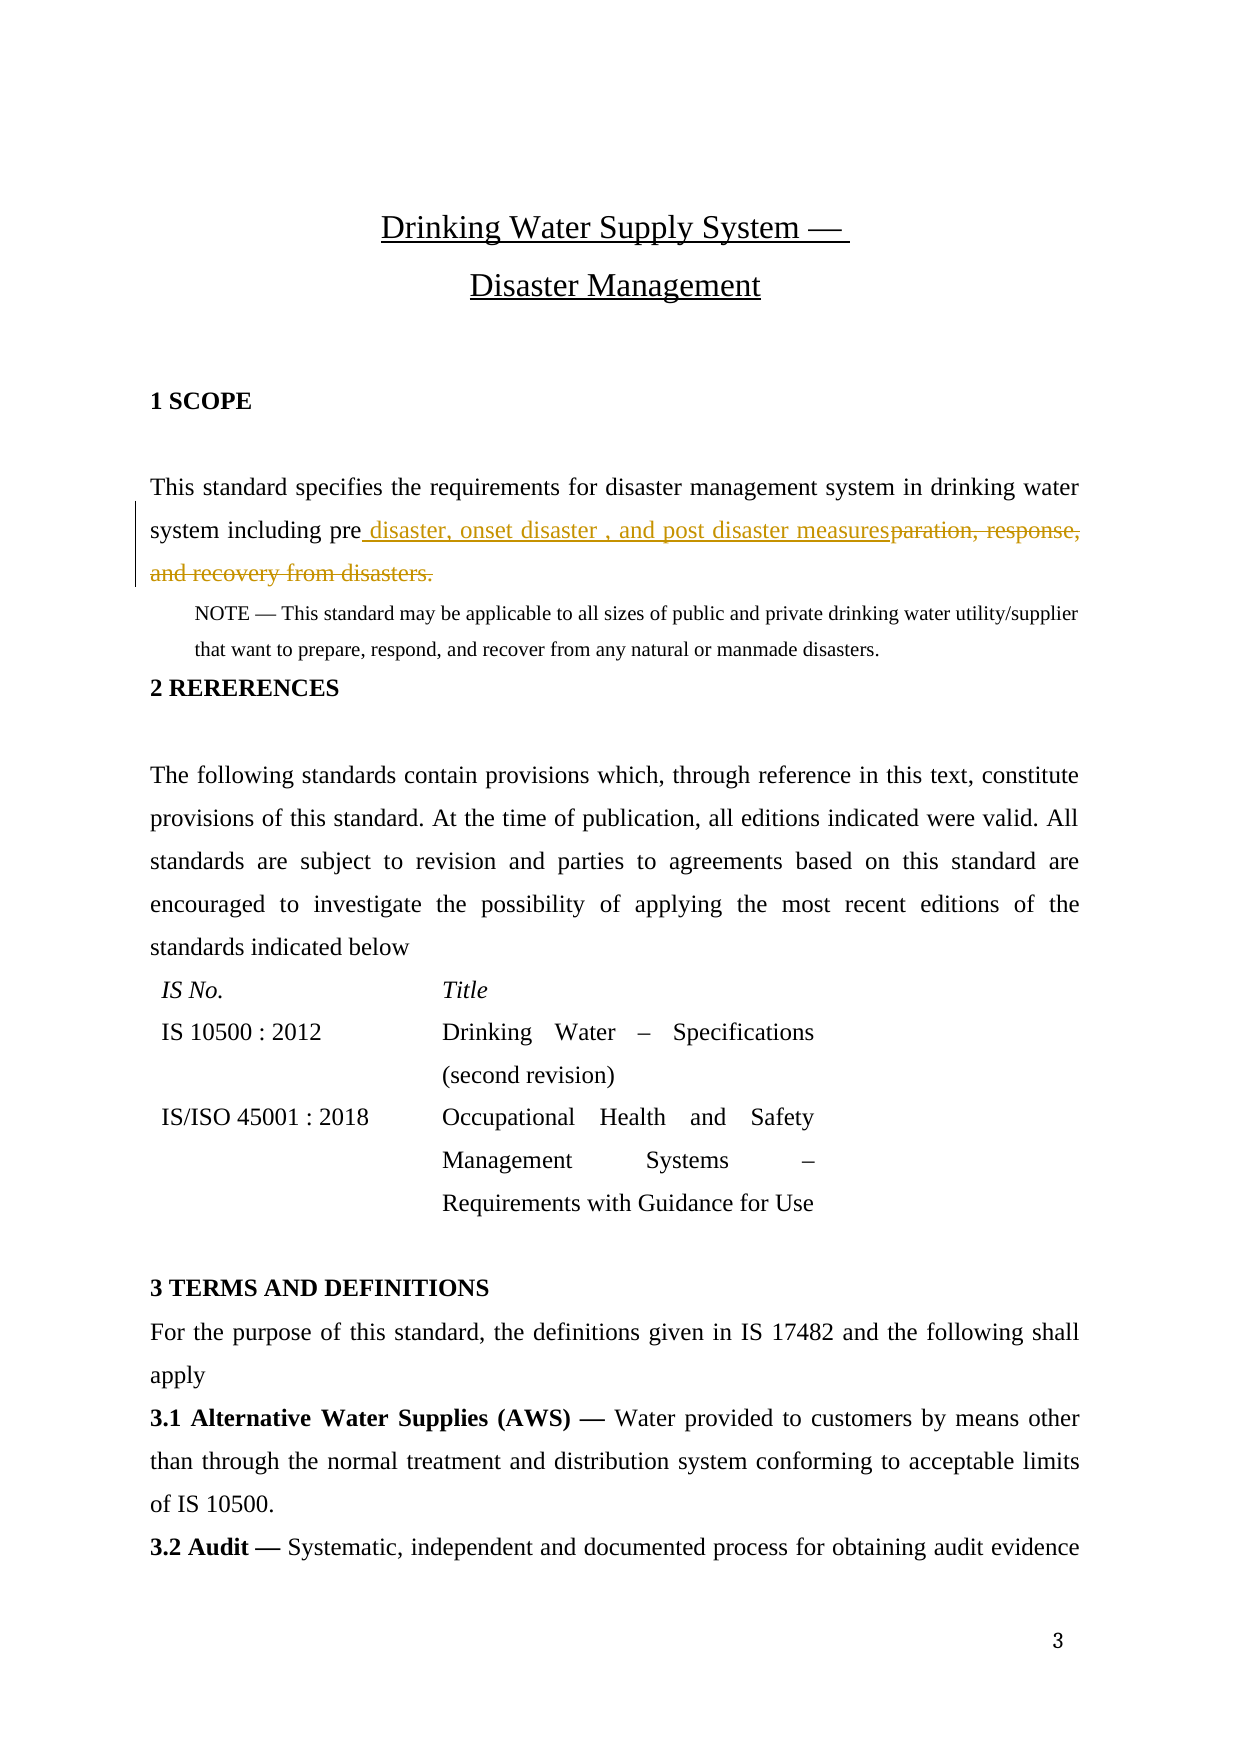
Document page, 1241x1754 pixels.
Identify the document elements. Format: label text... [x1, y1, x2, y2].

text 3.1 Alternative Water Supplies (AWS) — Water provided to customers by means other than through the normal treatment and distribution system conforming to acceptable limits of IS 10500. [150, 1403, 1080, 1518]
text Drinking Water Supply System ― Disaster Management [150, 207, 1080, 303]
table_header IS No. [150, 975, 431, 1017]
subtitle 2 RERERENCES [150, 673, 1080, 702]
text The following standards contain provisions which, through reference in this text, constitute provisions of this standard. At the time of publication, all editions indicated were valid. All standards are subject to revision and parties to agreements based on this standard are encouraged to investigate the possibility of applying the most recent editions of the standards indicated below [150, 760, 1080, 961]
table_cell IS 10500 : 2012 [150, 1017, 431, 1102]
text NOTE — This standard may be applicable to all sizes of public and private drinking water utility/supplier that want to prepare, respond, and recover from any natural or manmade disasters. [194, 601, 1080, 661]
subtitle 3 TERMS AND DEFINITIONS [150, 1273, 1080, 1302]
table_cell Drinking Water – Specifications (second revision) [431, 1017, 844, 1102]
text This standard specifies the requirements for disaster management system in drinking water system including pre [150, 472, 1080, 587]
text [150, 1532, 1080, 1561]
table_header Title [431, 975, 844, 1017]
table_cell IS/ISO 45001 : 2018 [150, 1102, 431, 1230]
table_cell Occupational Health and Safety Management Systems – Requirements with Guidance for Use [431, 1102, 844, 1230]
text For the purpose of this standard, the definitions given in IS 17482 and the following shall apply [150, 1317, 1080, 1388]
subtitle 1 SCOPE [150, 386, 1080, 414]
